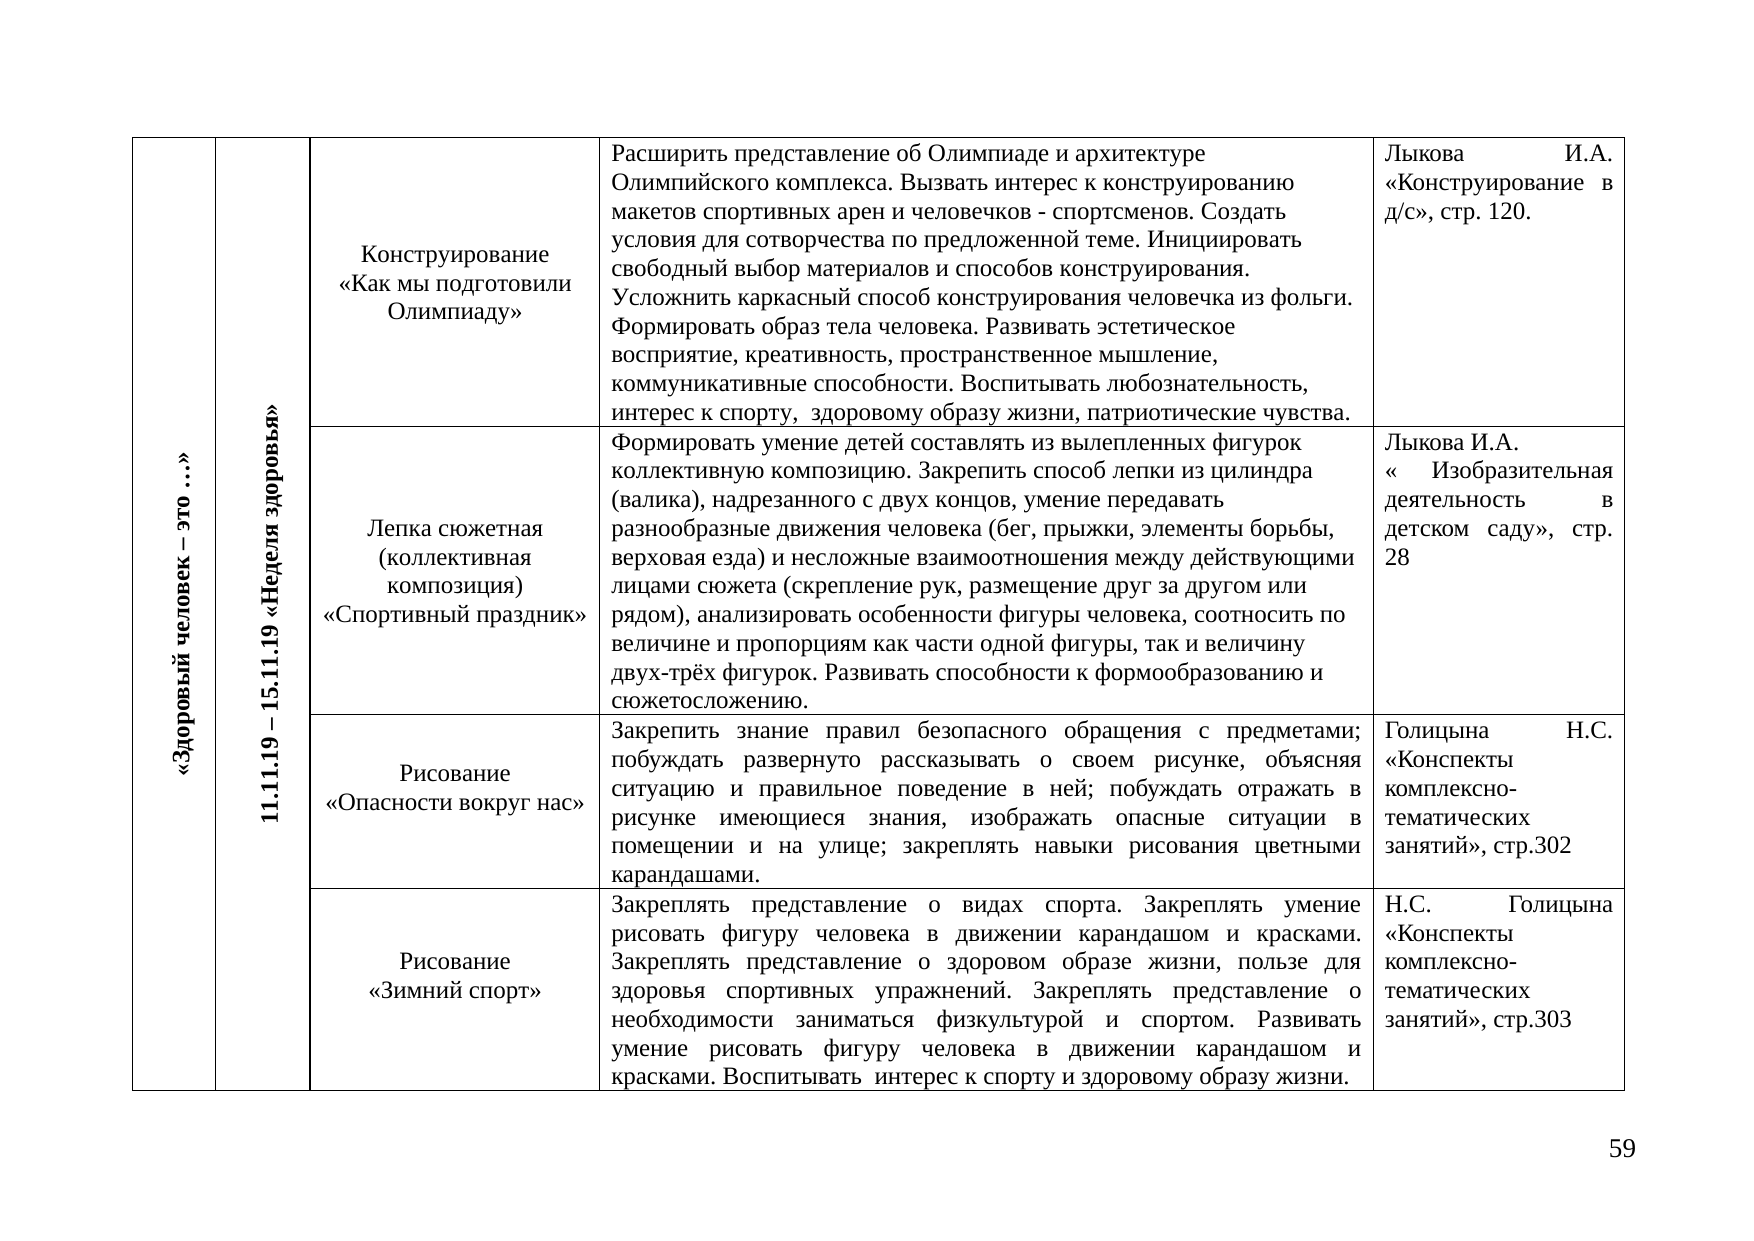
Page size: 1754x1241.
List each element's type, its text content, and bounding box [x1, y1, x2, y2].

table_cell Н.С. Голицына «Конспекты комплексно-тематических занятий», стр.303 [1374, 889, 1624, 1090]
table_cell Голицына Н.С. «Конспекты комплексно-тематических занятий», стр.302 [1374, 715, 1624, 888]
table_cell Конструирование «Как мы подготовили Олимпиаду» [311, 138, 599, 426]
table_cell Лепка сюжетная (коллективная композиция) «Спортивный праздник» [311, 427, 599, 714]
table_cell Лыкова И.А. «Конструирование в д/с», стр. 120. [1374, 138, 1624, 426]
table_cell Лыкова И.А. « Изобразительная деятельность в детском саду», стр. 28 [1374, 427, 1624, 714]
table_cell Формировать умение детей составлять из вылепленных фигурок коллективную композицию. Закрепить способ лепки из цилиндра (валика), надрезанного с двух концов, умение передавать разнообразные движения человека (бег, прыжки, элементы борьбы, верховая езда) и несложные взаимоотношения между действующими лицами сюжета (скрепление рук, размещение друг за другом или рядом), анализировать особенности фигуры человека, соотносить по величине и пропорциям как части одной фигуры, так и величину двух-трёх фигурок. Развивать способности к формообразованию и сюжетосложению. [600, 427, 1373, 714]
table_cell 11.11.19 – 15.11.19 «Неделя здоровья» [216, 138, 309, 1090]
table_cell Расширить представление об Олимпиаде и архитектуре Олимпийского комплекса. Вызвать интерес к конструированию макетов спортивных арен и человечков - спортсменов. Создать условия для сотворчества по предложенной теме. Инициировать свободный выбор материалов и способов конструирования. Усложнить каркасный способ конструирования человечка из фольги. Формировать образ тела человека. Развивать эстетическое восприятие, креативность, пространственное мышление, коммуникативные способности. Воспитывать любознательность, интерес к спорту, здоровому образу жизни, патриотические чувства. [600, 138, 1373, 426]
table_cell «Здоровый человек – это …» [133, 138, 215, 1090]
table_cell Закреплять представление о видах спорта. Закреплять умение рисовать фигуру человека в движении карандашом и красками. Закреплять представление о здоровом образе жизни, пользе для здоровья спортивных упражнений. Закреплять представление о необходимости заниматься физкультурой и спортом. Развивать умение рисовать фигуру человека в движении карандашом и красками. Воспитывать интерес к спорту и здоровому образу жизни. [600, 889, 1373, 1090]
table_cell Закрепить знание правил безопасного обращения с предметами; побуждать развернуто рассказывать о своем рисунке, объясняя ситуацию и правильное поведение в ней; побуждать отражать в рисунке имеющиеся знания, изображать опасные ситуации в помещении и на улице; закреплять навыки рисования цветными карандашами. [600, 715, 1373, 888]
table_cell Рисование «Зимний спорт» [311, 889, 599, 1090]
table_cell Рисование «Опасности вокруг нас» [311, 715, 599, 888]
